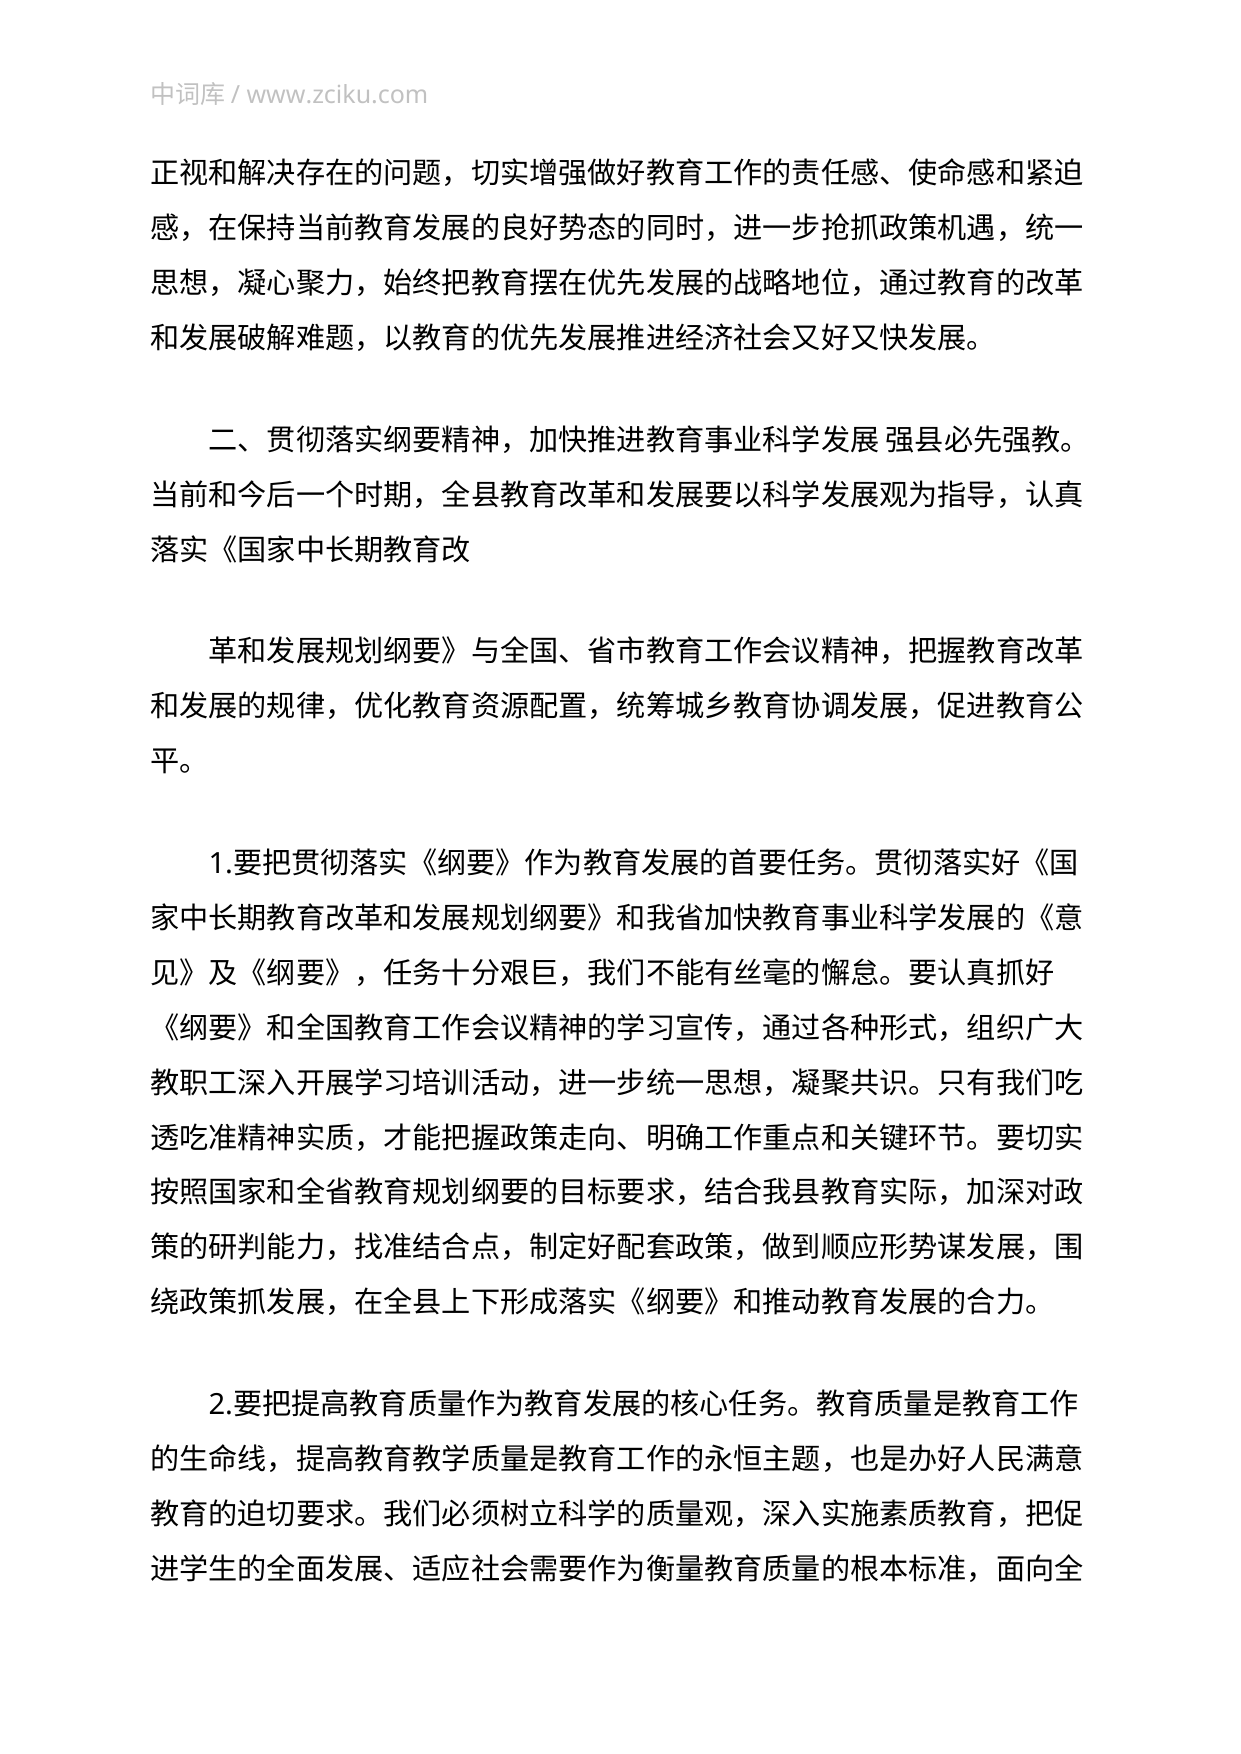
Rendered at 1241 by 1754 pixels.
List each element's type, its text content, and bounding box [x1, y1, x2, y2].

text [150, 150, 1090, 357]
text 革和发展规划纲要》与全国、省市教育工作会议精神，把握教育改革和发展的规律，优化教育资源配置，统筹城乡教育协调发展，促进教育公平。 [150, 628, 1090, 780]
text 二、贯彻落实纲要精神，加快推进教育事业科学发展 强县必先强教。当前和今后一个时期，全县教育改革和发展要以科学发展观为指导，认真落实《国家中长期教育改 [150, 416, 1090, 568]
text 1.要把贯彻落实《纲要》作为教育发展的首要任务。贯彻落实好《国家中长期教育改革和发展规划纲要》和我省加快教育事业科学发展的《意见》及《纲要》，任务十分艰巨，我们不能有丝毫的懈怠。要认真抓好《纲要》和全国教育工作会议精神的学习宣传，通过各种形式，组织广大教职工深入开展学习培训活动，进一步统一思想，凝聚共识。只有我们吃透吃准精神实质，才能把握政策走向、明确工作重点和关键环节。要切实按照国家和全省教育规划纲要的目标要求，结合我县教育实际，加深对政策的研判能力，找准结合点，制定好配套政策，做到顺应形势谋发展，围绕政策抓发展，在全县上下形成落实《纲要》和推动教育发展的合力。 [150, 839, 1090, 1321]
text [150, 1381, 1090, 1588]
